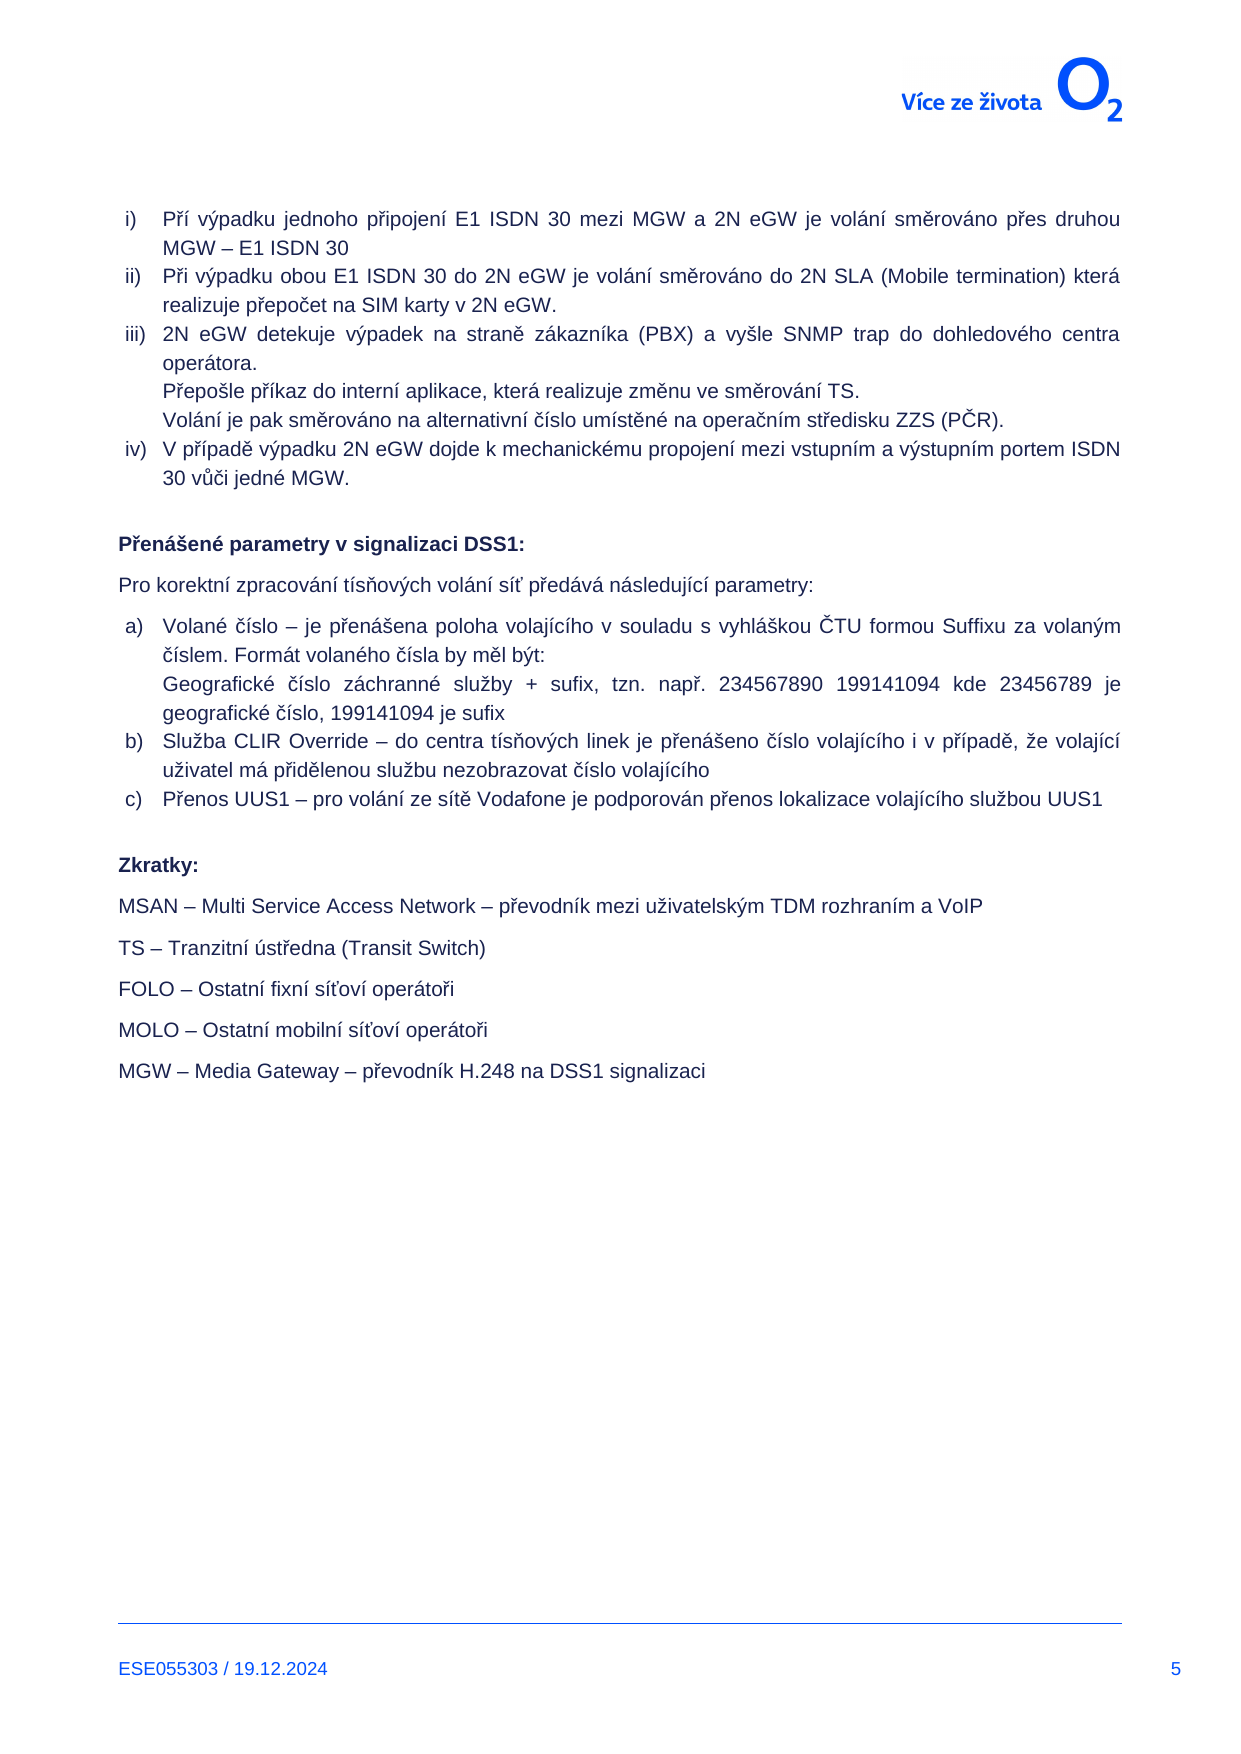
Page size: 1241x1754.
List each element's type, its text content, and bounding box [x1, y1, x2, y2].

list Přepošle příkaz do interní aplikace, která realizuje změnu ve směrování TS. [162, 379, 1122, 403]
text Zkratky: [118, 853, 1122, 877]
text Pro korektní zpracování tísňových volání síť předává následující parametry: [118, 573, 1122, 597]
list Při výpadku obou E1 ISDN 30 do 2N eGW je volání směrováno do 2N SLA (Mobile termination) která realizuje přepočet na SIM karty v 2N eGW. [125, 264, 1122, 317]
list Přenos UUS1 – pro volání ze sítě Vodafone je podporován přenos lokalizace volajícího službou UUS1 [125, 787, 1122, 811]
text FOLO – Ostatní fixní síťoví operátoři [118, 977, 1122, 1001]
text Přenášené parametry v signalizaci DSS1: [118, 532, 1122, 556]
list 2N eGW detekuje výpadek na straně zákazníka (PBX) a vyšle SNMP trap do dohledového centra operátora. [125, 322, 1122, 374]
list Služba CLIR Override – do centra tísňových linek je přenášeno číslo volajícího i v případě, že volající uživatel má přidělenou službu nezobrazovat číslo volajícího [125, 729, 1122, 782]
text MOLO – Ostatní mobilní síťoví operátoři [118, 1018, 1122, 1042]
list V případě výpadku 2N eGW dojde k mechanickému propojení mezi vstupním a výstupním portem ISDN 30 vůči jedné MGW. [125, 437, 1122, 489]
list Geografické číslo záchranné služby + sufix, tzn. např. 234567890 199141094 kde 23456789 je geografické číslo, 199141094 je sufix [162, 672, 1122, 724]
text MSAN – Multi Service Access Network – převodník mezi uživatelským TDM rozhraním a VoIP [118, 894, 1122, 918]
list Volání je pak směrováno na alternativní číslo umístěné na operačním středisku ZZS (PČR). [162, 408, 1122, 432]
list Pří výpadku jednoho připojení E1 ISDN 30 mezi MGW a 2N eGW je volání směrováno přes druhou MGW – E1 ISDN 30 [125, 207, 1122, 259]
text TS – Tranzitní ústředna (Transit Switch) [118, 936, 1122, 959]
picture [901, 56, 1123, 122]
text MGW – Media Gateway – převodník H.248 na DSS1 signalizaci [118, 1059, 1122, 1083]
list Volané číslo – je přenášena poloha volajícího v souladu s vyhláškou ČTU formou Suffixu za volaným číslem. Formát volaného čísla by měl být: [125, 614, 1122, 667]
